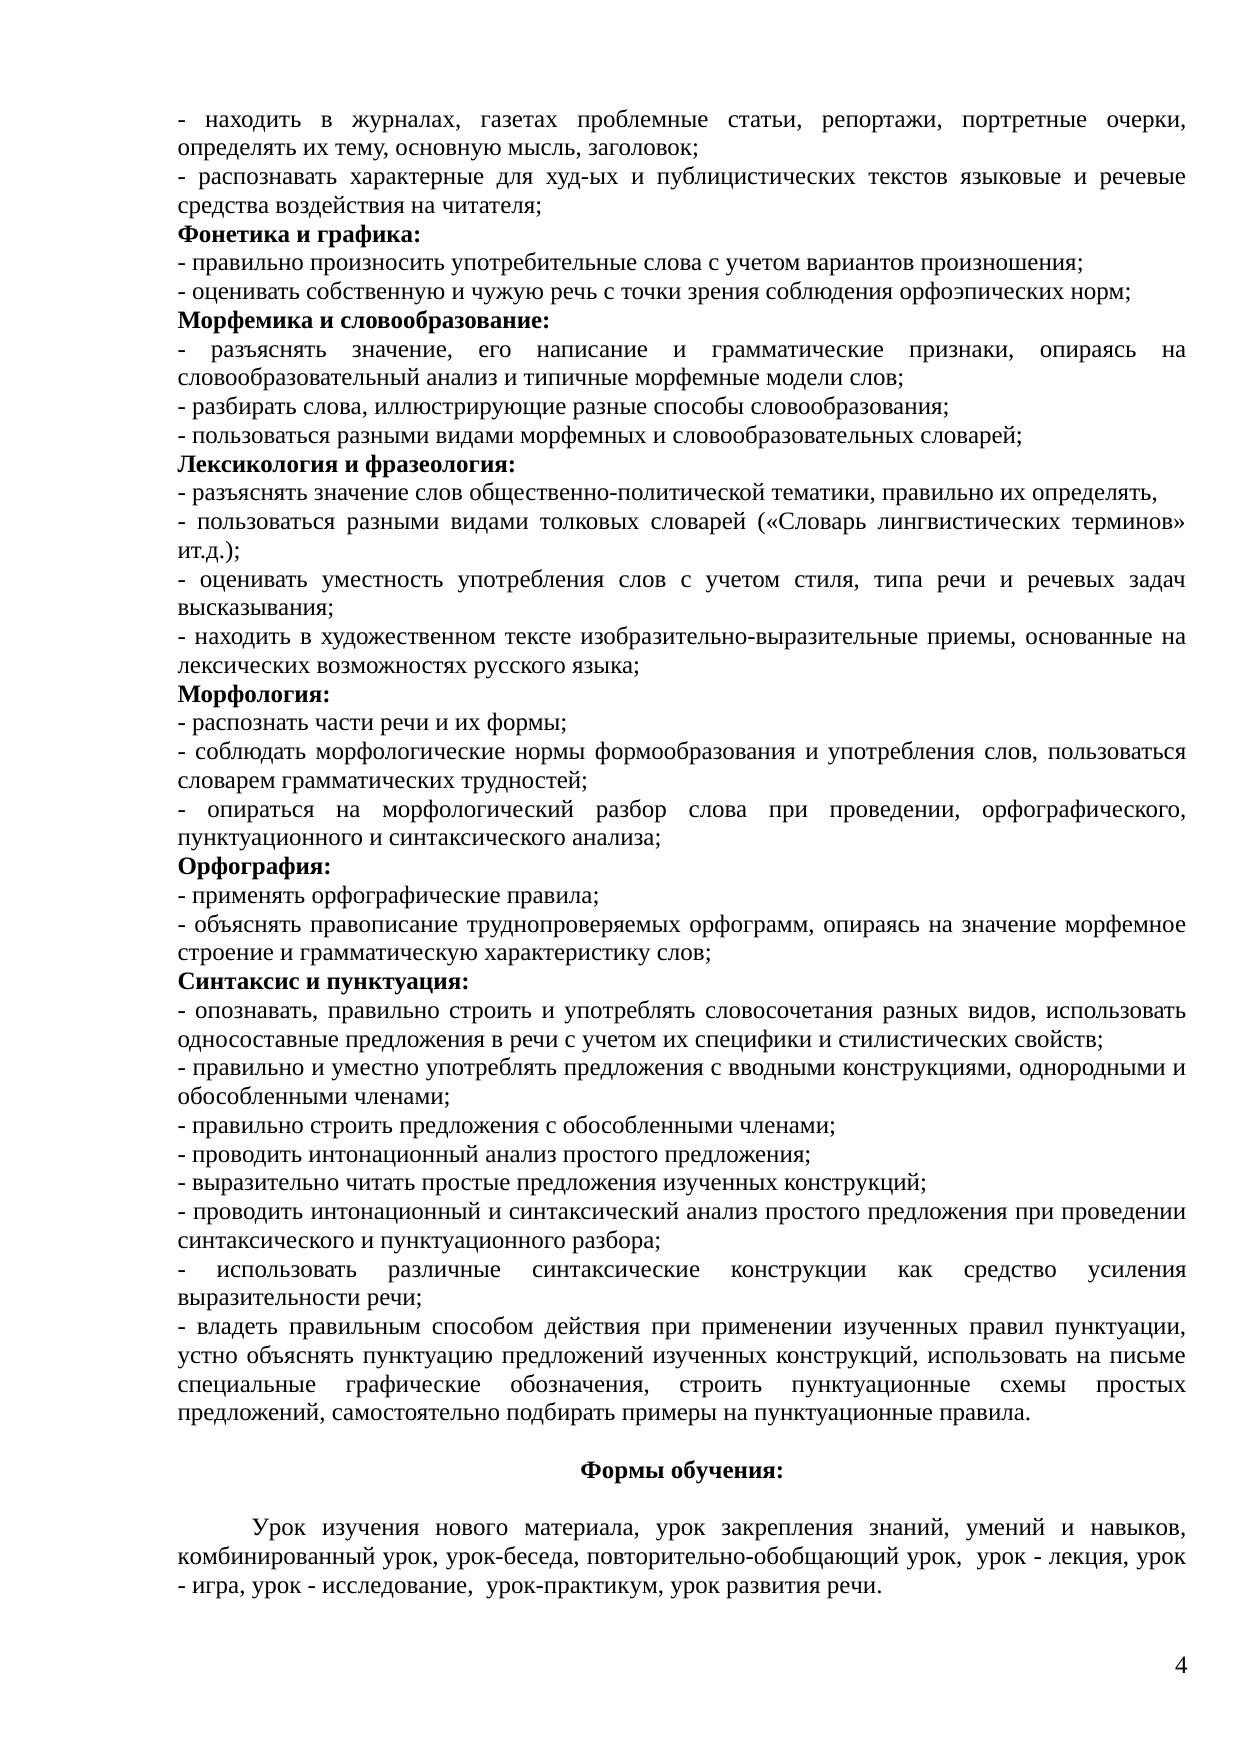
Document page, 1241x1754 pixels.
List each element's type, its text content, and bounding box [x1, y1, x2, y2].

text Морфемика и словообразование: [177, 305, 1187, 334]
text - пользоваться разными видами толковых словарей («Словарь лингвистических терминов» ит.д.); [177, 506, 1187, 564]
text - разбирать слова, иллюстрирующие разные способы словообразования; [177, 391, 1187, 420]
text - правильно и уместно употреблять предложения с вводными конструкциями, однородными и обособленными членами; [177, 1052, 1187, 1110]
text - правильно строить предложения с обособленными членами; [177, 1110, 1187, 1139]
text - находить в художественном тексте изобразительно-выразительные приемы, основанные на лексических возможностях русского языка; [177, 621, 1187, 679]
text - правильно произносить употребительные слова с учетом вариантов произношения; [177, 247, 1187, 276]
text Орфография: [177, 851, 1187, 880]
text - пользоваться разными видами морфемных и словообразовательных словарей; [177, 420, 1187, 449]
text - применять орфографические правила; [177, 880, 1187, 909]
text - использовать различные синтаксические конструкции как средство усиления выразительности речи; [177, 1254, 1187, 1311]
text - опознавать, правильно строить и употреблять словосочетания разных видов, использовать односоставные предложения в речи с учетом их специфики и стилистических свойств; [177, 995, 1187, 1052]
text - оценивать собственную и чужую речь с точки зрения соблюдения орфоэпических норм; [177, 276, 1187, 305]
text - оценивать уместность употребления слов с учетом стиля, типа речи и речевых задач высказывания; [177, 564, 1187, 621]
text - владеть правильным способом действия при применении изученных правил пунктуации, устно объяснять пунктуацию предложений изученных конструкций, использовать на письме специальные графические обозначения, строить пунктуационные схемы простых предложений, самостоятельно подбирать примеры на пунктуационные правила. [177, 1311, 1187, 1426]
text - проводить интонационный анализ простого предложения; [177, 1139, 1187, 1167]
text Фонетика и графика: [177, 219, 1187, 247]
text Формы обучения: [177, 1455, 1187, 1484]
text Лексикология и фразеология: [177, 449, 1187, 477]
text - выразительно читать простые предложения изученных конструкций; [177, 1167, 1187, 1196]
text - опираться на морфологический разбор слова при проведении, орфографического, пунктуационного и синтаксического анализа; [177, 794, 1187, 851]
text - объяснять правописание труднопроверяемых орфограмм, опираясь на значение морфемное строение и грамматическую характеристику слов; [177, 909, 1187, 966]
text - разъяснять значение слов общественно-политической тематики, правильно их определять, [177, 477, 1187, 506]
text Синтаксис и пунктуация: [177, 966, 1187, 995]
text - распознать части речи и их формы; [177, 707, 1187, 736]
text - находить в журналах, газетах проблемные статьи, репортажи, портретные очерки, определять их тему, основную мысль, заголовок; [177, 104, 1187, 161]
text Урок изучения нового материала, урок закрепления знаний, умений и навыков, комбинированный урок, урок-беседа, повторительно-обобщающий урок, урок - лекция, урок - игра, урок - исследование, урок-практикум, урок развития речи. [177, 1512, 1187, 1599]
text - разъяснять значение, его написание и грамматические признаки, опираясь на словообразовательный анализ и типичные морфемные модели слов; [177, 334, 1187, 391]
text - проводить интонационный и синтаксический анализ простого предложения при проведении синтаксического и пунктуационного разбора; [177, 1196, 1187, 1254]
text Морфология: [177, 679, 1187, 707]
text - соблюдать морфологические нормы формообразования и употребления слов, пользоваться словарем грамматических трудностей; [177, 736, 1187, 794]
text - распознавать характерные для худ-ых и публицистических текстов языковые и речевые средства воздействия на читателя; [177, 161, 1187, 219]
